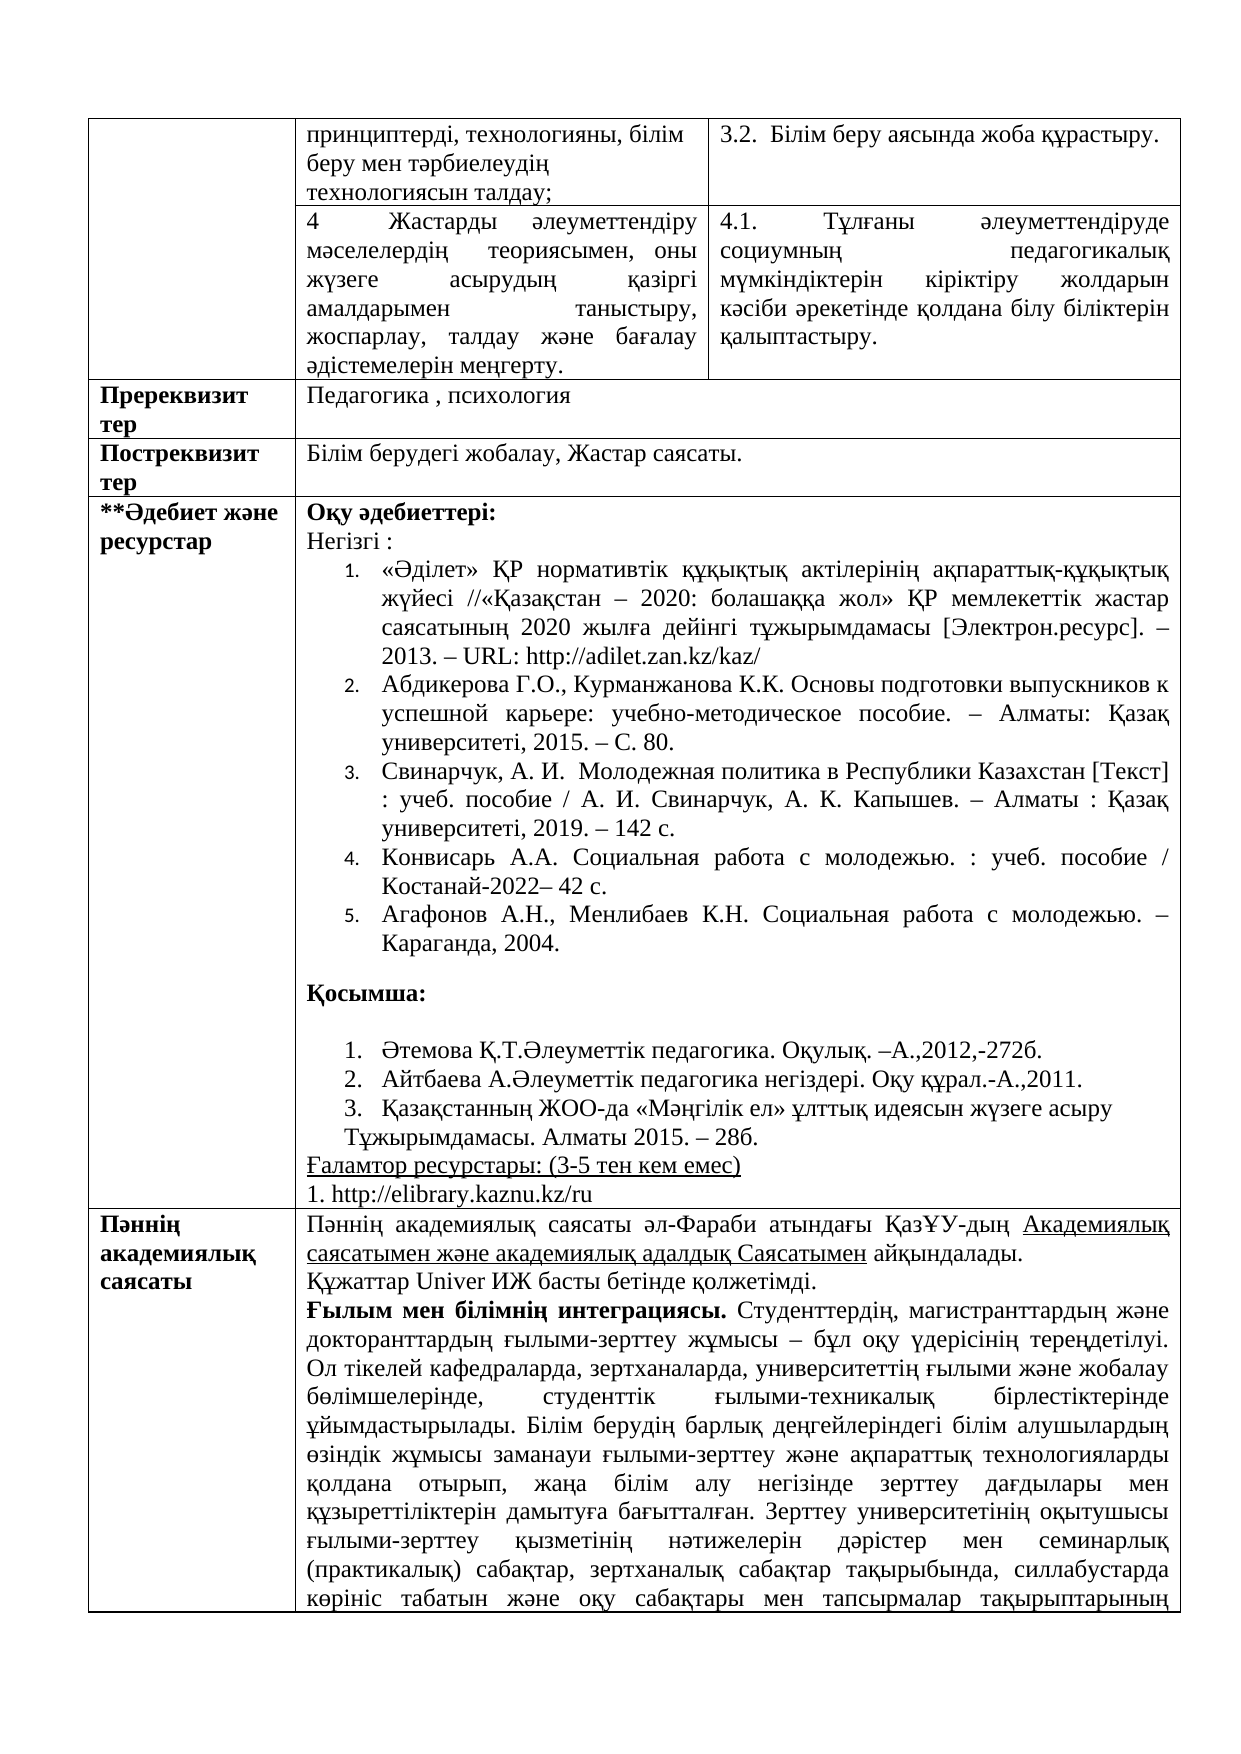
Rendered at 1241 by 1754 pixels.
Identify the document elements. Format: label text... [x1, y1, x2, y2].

table_cell 4.1. Тұлғаны әлеуметтендіруде социумның педагогикалық мүмкіндіктерін кіріктіру жолдарын кәсіби әрекетінде қолдана білу біліктерін қалыптастыру. [709, 206, 1180, 379]
table_cell Оқу әдебиеттері: Негізгі : «Әділет» ҚР нормативтік құқықтық актілерінің ақпараттық-құқықтық жүйесі //«Қазақстан – 2020: болашаққа жол» ҚР мемлекеттік жастар саясатының 2020 жылға дейінгі тұжырымдамасы [Электрон.ресурс]. – 2013. – URL: http://adilet.zan.kz/kaz/ Абдикерова Г.О., Курманжанова К.К. Основы подготовки выпускников к успешной карьере: учебно-методическое пособие. – Алматы: Қазақ университеті, 2015. – С. 80. Свинарчук, А. И. Молодежная политика в Республики Казахстан [Текст] : учеб. пособие / А. И. Свинарчук, А. К. Капышев. – Алматы : Қазақ университетi, 2019. – 142 с. Конвисарь А.А. Социальная работа с молодежью. : учеб. пособие / Костанай-2022– 42 с. Агафонов А.Н., Менлибаев К.Н. Социальная работа с молодежью. –Караганда, 2004. Қосымша: Әтемова Қ.Т.Әлеуметтік педагогика. Оқулық. –А.,2012,-272б. Айтбаева А.Әлеуметтік педагогика негіздері. Оқу құрал.-А.,2011. Қазақстанның ЖОО-да «Мәңгілік ел» ұлттық идеясын жүзеге асыру Тұжырымдамасы. Алматы 2015. – 28б. Ғаламтор ресурстары: (3-5 тен кем емес) 1. http://elibrary.kaznu.kz/ru [296, 497, 1180, 1208]
table_cell Білім берудегі жобалау, Жастар саясаты. [296, 439, 1180, 496]
table_cell **Әдебиет және ресурстар [89, 497, 295, 1208]
table_cell Постреквизит тер [89, 439, 295, 496]
table_cell 4 Жастарды әлеуметтендіру мәселелердің теориясымен, оны жүзеге асырудың қазіргі амалдарымен таныстыру, жоспарлау, талдау және бағалау әдістемелерін меңгерту. [296, 206, 708, 379]
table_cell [296, 1209, 1180, 1611]
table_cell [296, 119, 708, 205]
table_cell Педагогика , психология [296, 380, 1180, 437]
table_cell Пререквизит тер [89, 380, 295, 437]
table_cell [89, 1209, 295, 1611]
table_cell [709, 119, 1180, 205]
